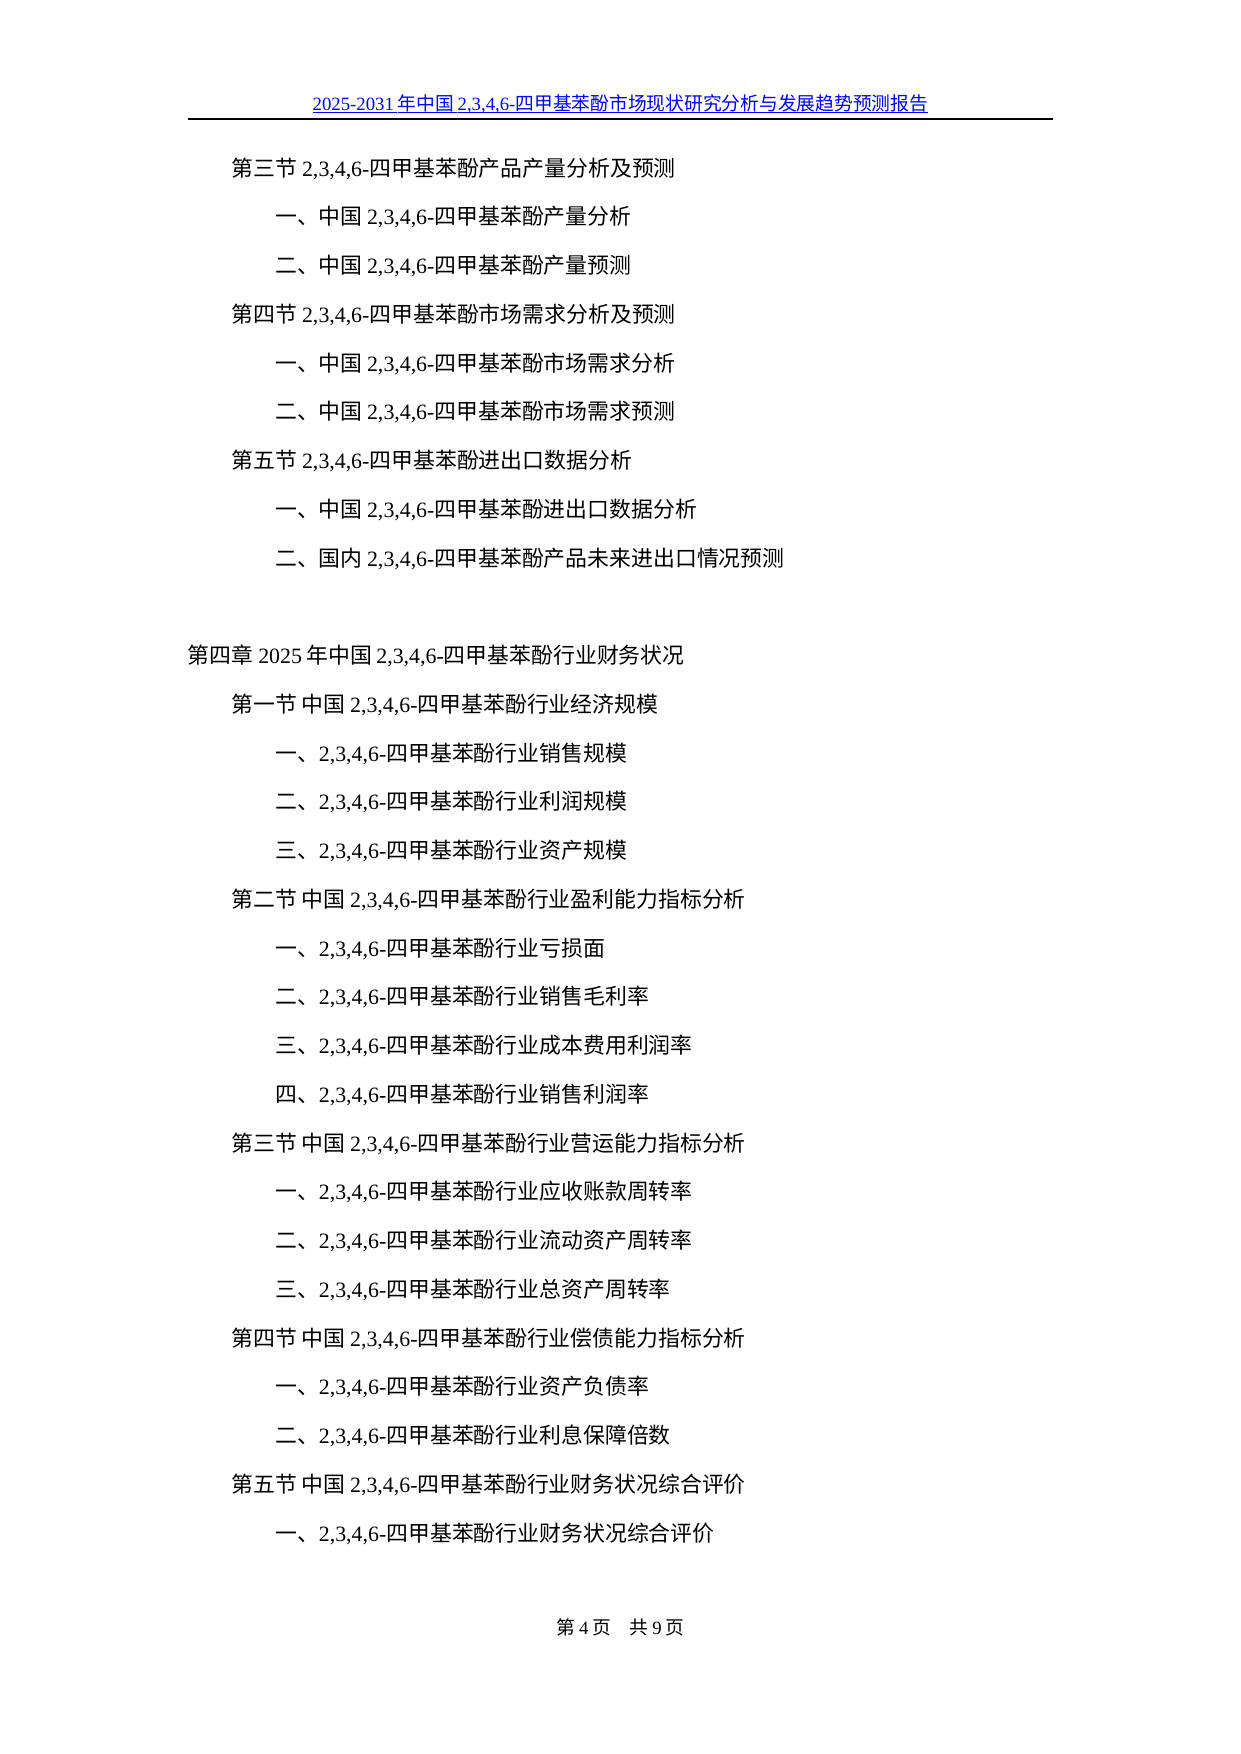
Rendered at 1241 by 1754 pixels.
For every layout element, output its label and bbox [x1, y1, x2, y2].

text [187, 150, 1053, 1548]
